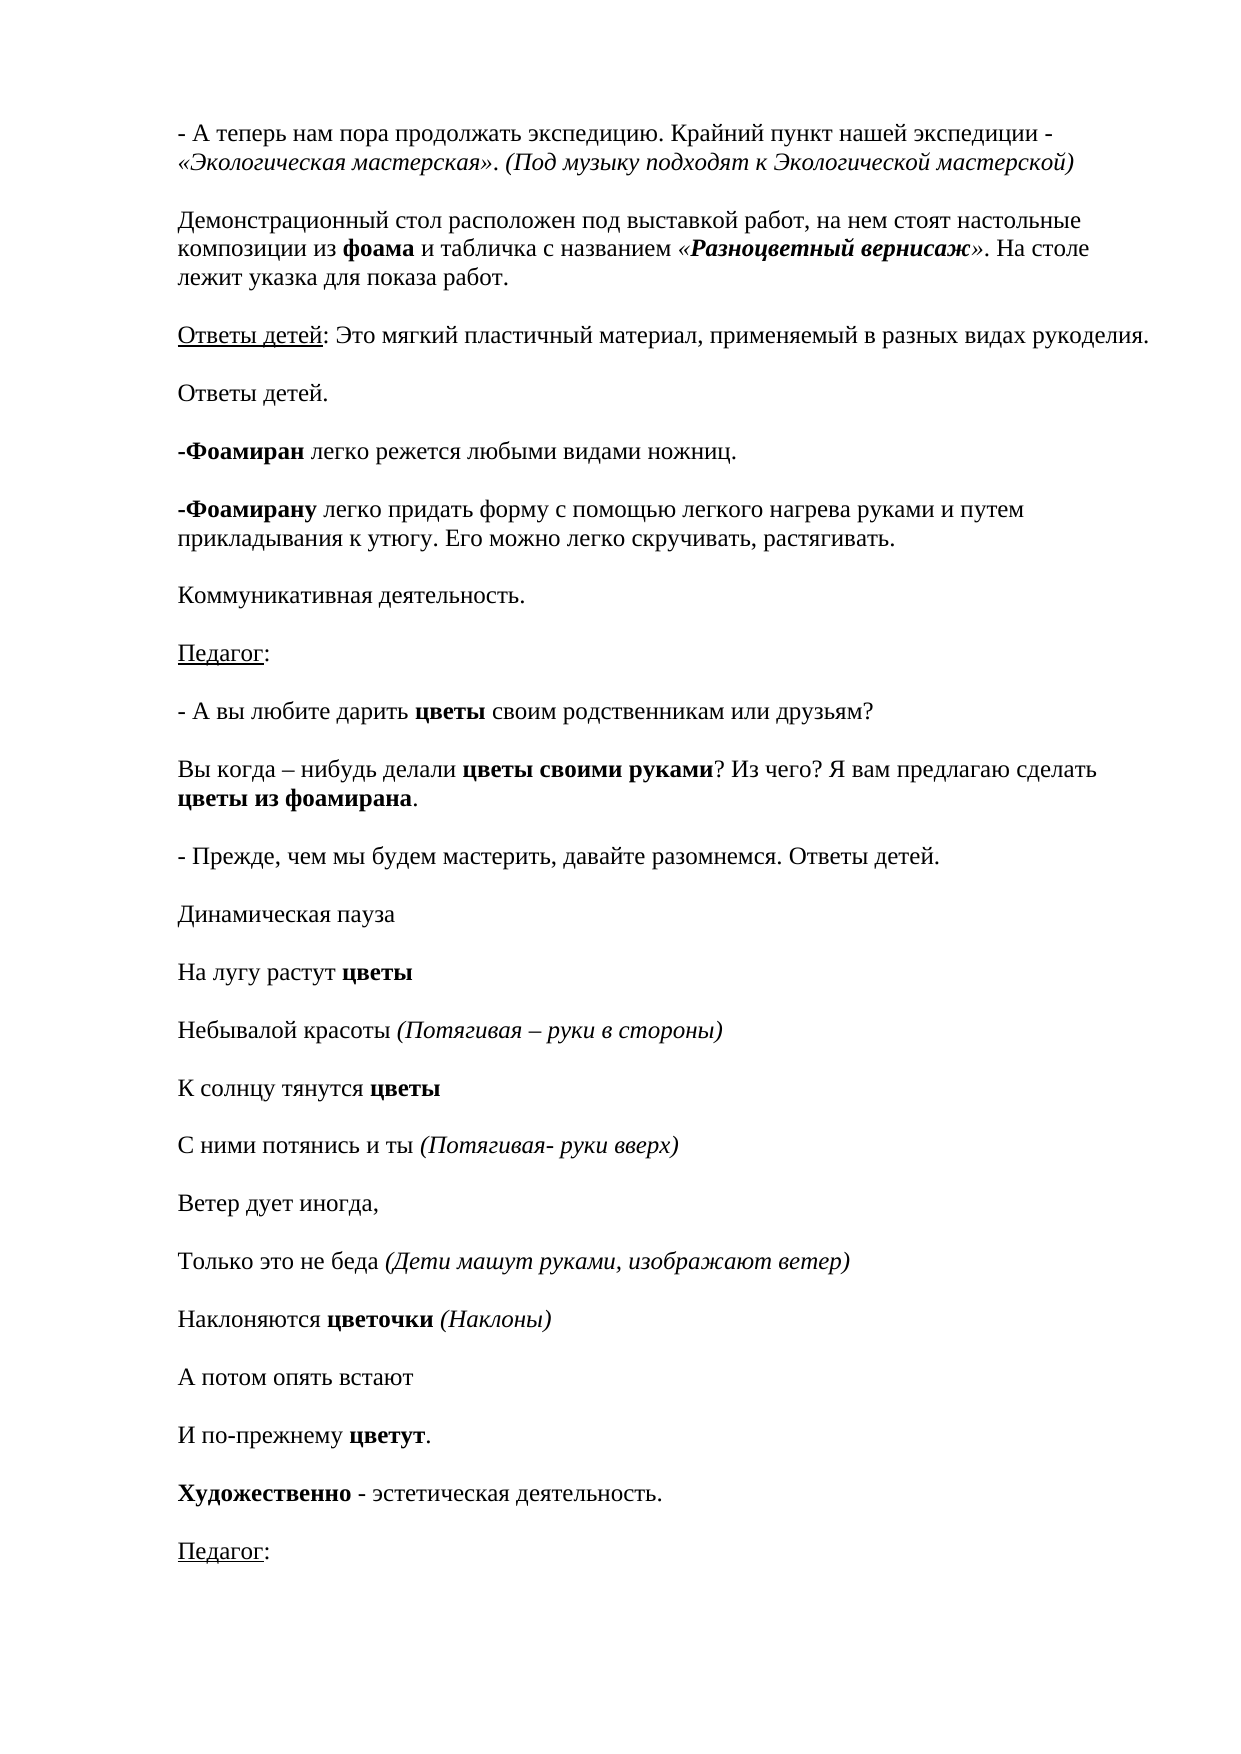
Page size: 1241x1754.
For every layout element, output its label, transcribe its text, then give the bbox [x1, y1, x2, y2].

text Вы когда – нибудь делали цветы своими руками? Из чего? Я вам предлагаю сделать цветы из фоамирана. [177, 754, 1152, 812]
text -Фоамиран легко режется любыми видами ножниц. [177, 436, 1152, 465]
text Небывалой красоты (Потягивая – руки в стороны) [177, 1015, 1152, 1043]
text - А теперь нам пора продолжать экспедицию. Крайний пункт нашей экспедиции - «Экологическая мастерская». (Под музыку подходят к Экологической мастерской) [177, 118, 1152, 176]
text - Прежде, чем мы будем мастерить, давайте разомнемся. Ответы детей. [177, 841, 1152, 870]
text А потом опять встают [177, 1362, 1152, 1391]
text Демонстрационный стол расположен под выставкой работ, на нем стоят настольные композиции из фоама и табличка с названием «Разноцветный вернисаж». На столе лежит указка для показа работ. [177, 205, 1152, 291]
text С ними потянись и ты (Потягивая- руки вверх) [177, 1131, 1152, 1159]
text Только это не беда (Дети машут руками, изображают ветер) [177, 1246, 1152, 1275]
text К солнцу тянутся цветы [177, 1073, 1152, 1101]
text На лугу растут цветы [177, 957, 1152, 986]
text Наклоняются цветочки (Наклоны) [177, 1304, 1152, 1333]
text Художественно - эстетическая деятельность. [177, 1478, 1152, 1507]
text - А вы любите дарить цветы своим родственникам или друзьям? [177, 696, 1152, 725]
text Ветер дует иногда, [177, 1188, 1152, 1217]
text Ответы детей. [177, 378, 1152, 407]
text Ответы детей: Это мягкий пластичный материал, применяемый в разных видах рукоделия. [177, 320, 1152, 349]
text Педагог: [177, 1536, 1152, 1565]
text Динамическая пауза [177, 899, 1152, 928]
text И по-прежнему цветут. [177, 1420, 1152, 1449]
text Коммуникативная деятельность. [177, 581, 1152, 609]
text -Фоамирану легко придать форму с помощью легкого нагрева руками и путем прикладывания к утюгу. Его можно легко скручивать, растягивать. [177, 494, 1152, 551]
text Педагог: [177, 638, 1152, 667]
